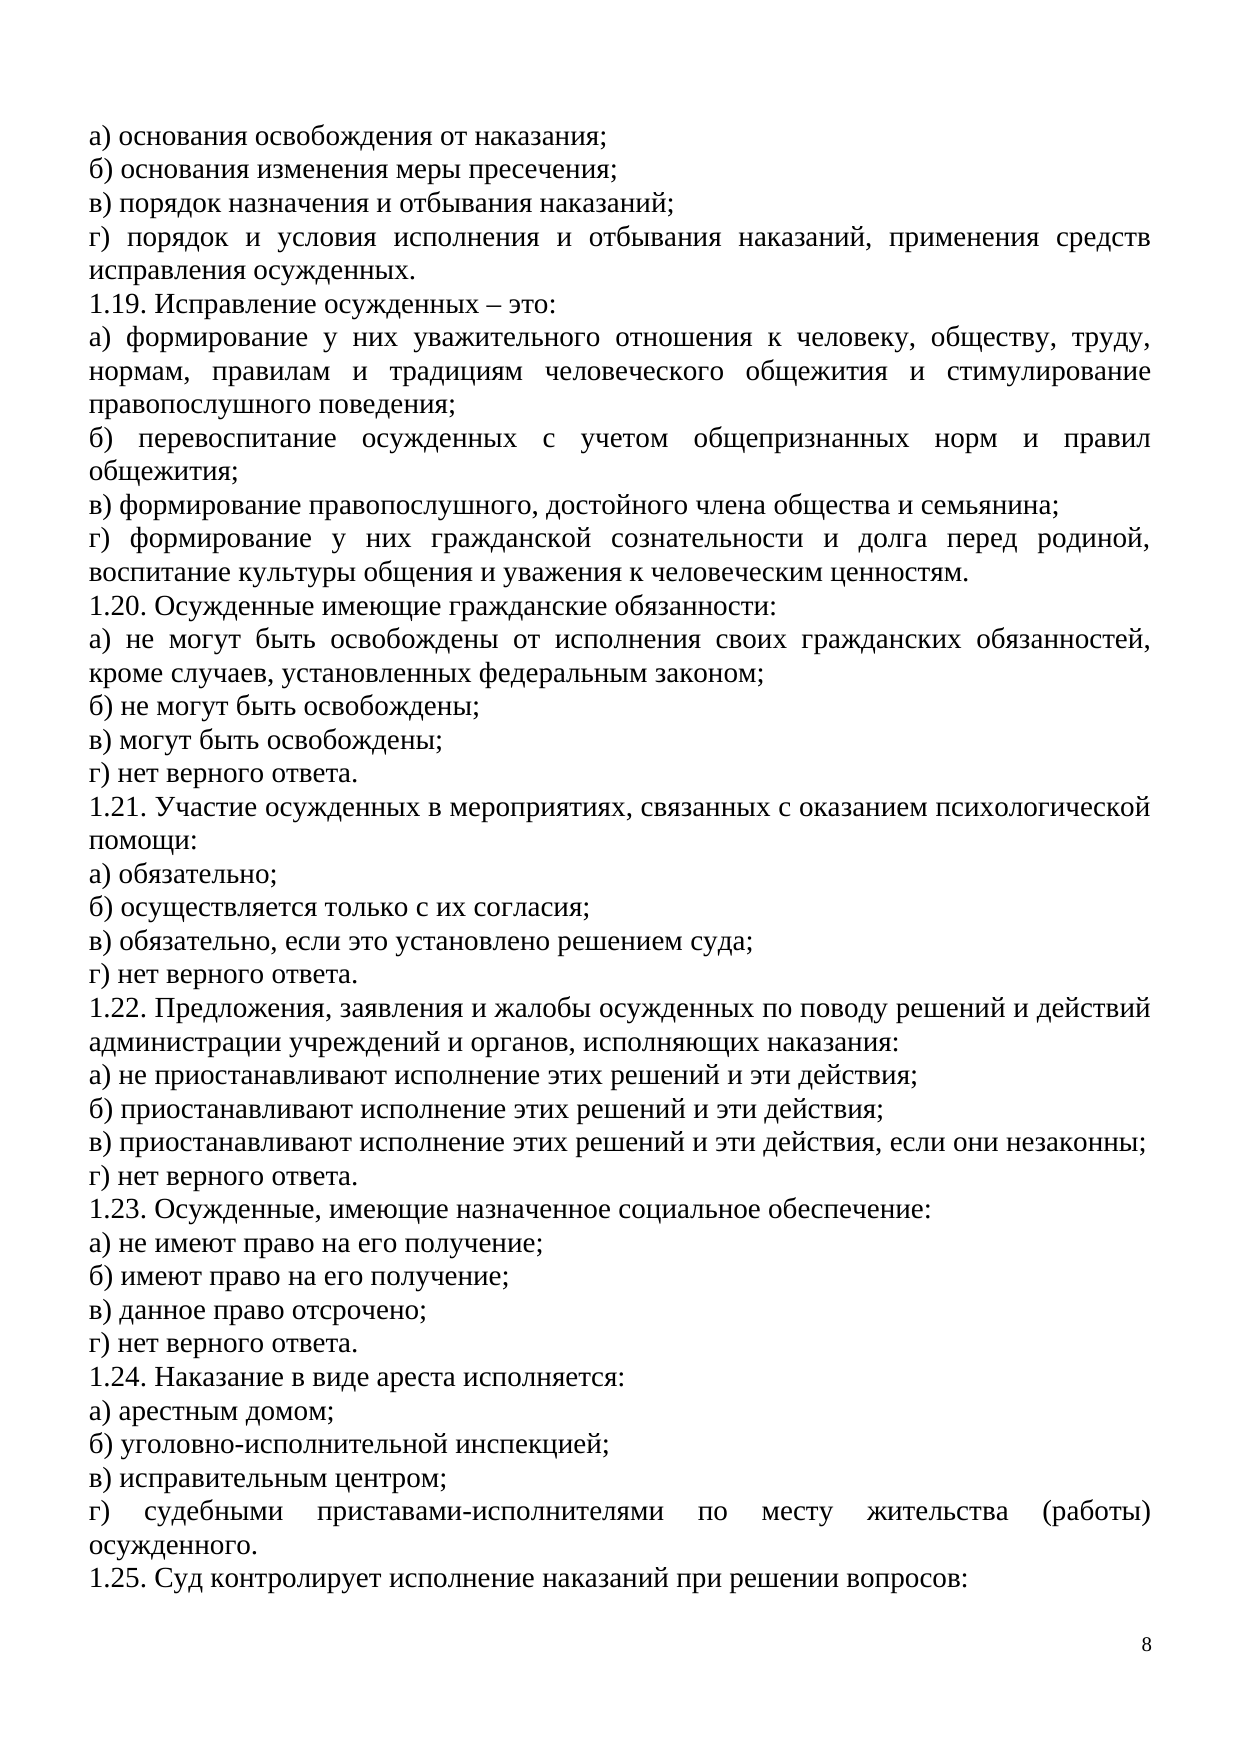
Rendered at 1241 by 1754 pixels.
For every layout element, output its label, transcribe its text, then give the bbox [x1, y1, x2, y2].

text 1.19. Исправление осужденных – это: [88, 286, 1152, 319]
text 1.25. Суд контролирует исполнение наказаний при решении вопросов: [88, 1560, 1152, 1594]
text а) не имеют право на его получение; [88, 1225, 1152, 1258]
text в) данное право отсрочено; [88, 1292, 1152, 1326]
text б) осуществляется только с их согласия; [88, 889, 1152, 923]
text б) основания изменения меры пресечения; [88, 152, 1152, 185]
text а) обязательно; [88, 856, 1152, 889]
text в) могут быть освобождены; [88, 722, 1152, 755]
text 1.22. Предложения, заявления и жалобы осужденных по поводу решений и действий администрации учреждений и органов, исполняющих наказания: [88, 990, 1152, 1057]
text а) не могут быть освобождены от исполнения своих гражданских обязанностей, кроме случаев, установленных федеральным законом; [88, 621, 1152, 688]
text г) судебными приставами-исполнителями по месту жительства (работы) осужденного. [88, 1493, 1152, 1560]
text а) арестным домом; [88, 1393, 1152, 1426]
text б) приостанавливают исполнение этих решений и эти действия; [88, 1091, 1152, 1124]
text а) формирование у них уважительного отношения к человеку, обществу, труду, нормам, правилам и традициям человеческого общежития и стимулирование правопослушного поведения; [88, 319, 1152, 420]
text б) не могут быть освобождены; [88, 688, 1152, 722]
text г) нет верного ответа. [88, 1326, 1152, 1359]
text а) не приостанавливают исполнение этих решений и эти действия; [88, 1057, 1152, 1091]
text в) приостанавливают исполнение этих решений и эти действия, если они незаконны; [88, 1124, 1152, 1158]
text в) формирование правопослушного, достойного члена общества и семьянина; [88, 487, 1152, 521]
text г) нет верного ответа. [88, 957, 1152, 990]
text а) основания освобождения от наказания; [88, 118, 1152, 152]
text б) уголовно-исполнительной инспекцией; [88, 1426, 1152, 1460]
text г) формирование у них гражданской сознательности и долга перед родиной, воспитание культуры общения и уважения к человеческим ценностям. [88, 521, 1152, 588]
text в) порядок назначения и отбывания наказаний; [88, 185, 1152, 219]
text 1.21. Участие осужденных в мероприятиях, связанных с оказанием психологической помощи: [88, 789, 1152, 856]
text г) нет верного ответа. [88, 755, 1152, 789]
text б) перевоспитание осужденных с учетом общепризнанных норм и правил общежития; [88, 420, 1152, 487]
text 1.23. Осужденные, имеющие назначенное социальное обеспечение: [88, 1191, 1152, 1225]
text в) обязательно, если это установлено решением суда; [88, 923, 1152, 957]
text 1.24. Наказание в виде ареста исполняется: [88, 1359, 1152, 1393]
text г) порядок и условия исполнения и отбывания наказаний, применения средств исправления осужденных. [88, 219, 1152, 286]
text г) нет верного ответа. [88, 1158, 1152, 1191]
text 1.20. Осужденные имеющие гражданские обязанности: [88, 588, 1152, 621]
text б) имеют право на его получение; [88, 1258, 1152, 1292]
text в) исправительным центром; [88, 1460, 1152, 1493]
